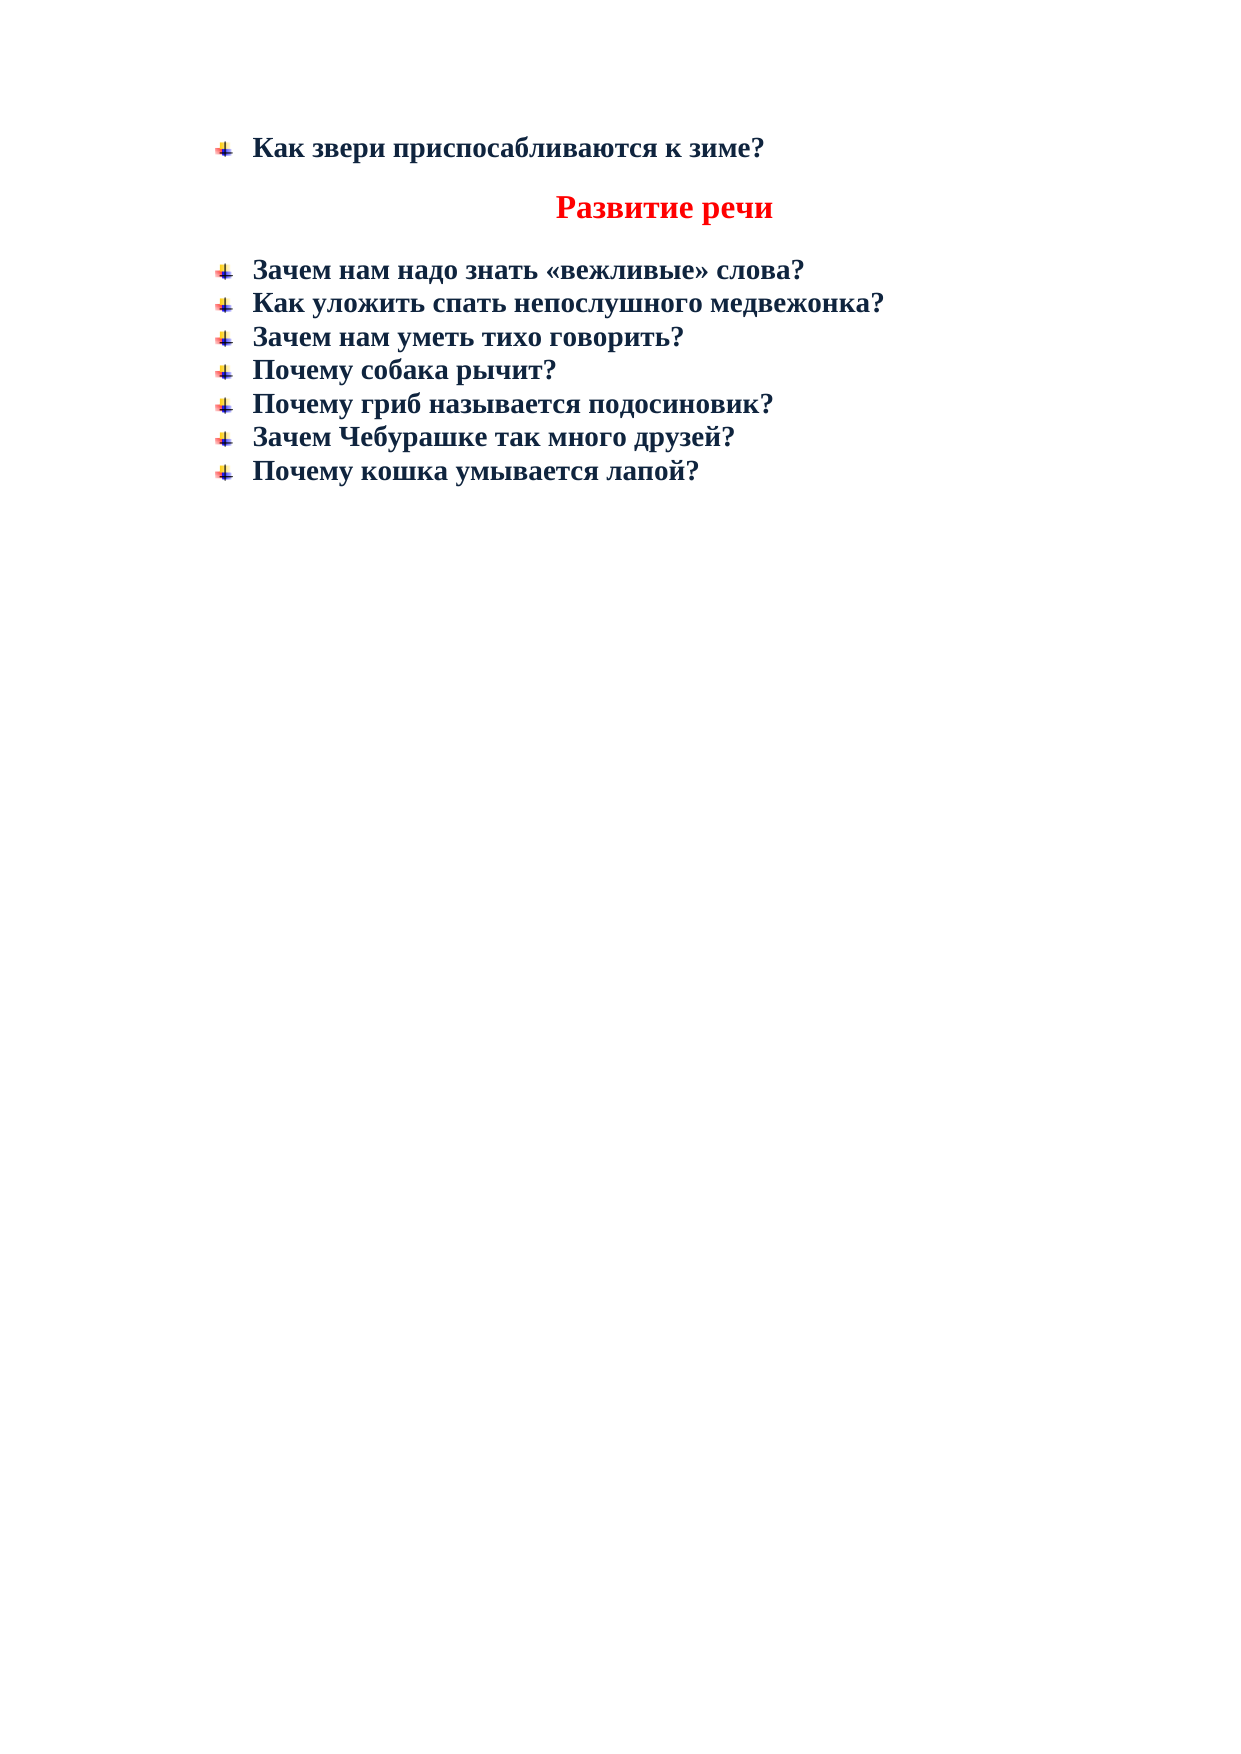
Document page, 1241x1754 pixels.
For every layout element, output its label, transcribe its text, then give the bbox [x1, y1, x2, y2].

text Развитие речи [177, 187, 1152, 225]
list Почему кошка умывается лапой? [215, 453, 1152, 487]
picture [215, 463, 233, 481]
list Как звери приспосабливаются к зиме? [215, 118, 1152, 166]
picture [215, 262, 233, 280]
picture [215, 396, 233, 414]
list Зачем нам надо знать «вежливые» слова? [215, 252, 1152, 285]
picture [215, 140, 233, 157]
picture [215, 296, 233, 313]
picture [215, 430, 233, 447]
picture [215, 329, 233, 347]
picture [215, 363, 233, 380]
list Как уложить спать непослушного медвежонка? [215, 285, 1152, 319]
list Почему гриб называется подосиновик? [215, 386, 1152, 419]
list Почему собака рычит? [215, 352, 1152, 386]
list Зачем нам уметь тихо говорить? [215, 319, 1152, 352]
list Зачем Чебурашке так много друзей? [215, 419, 1152, 453]
